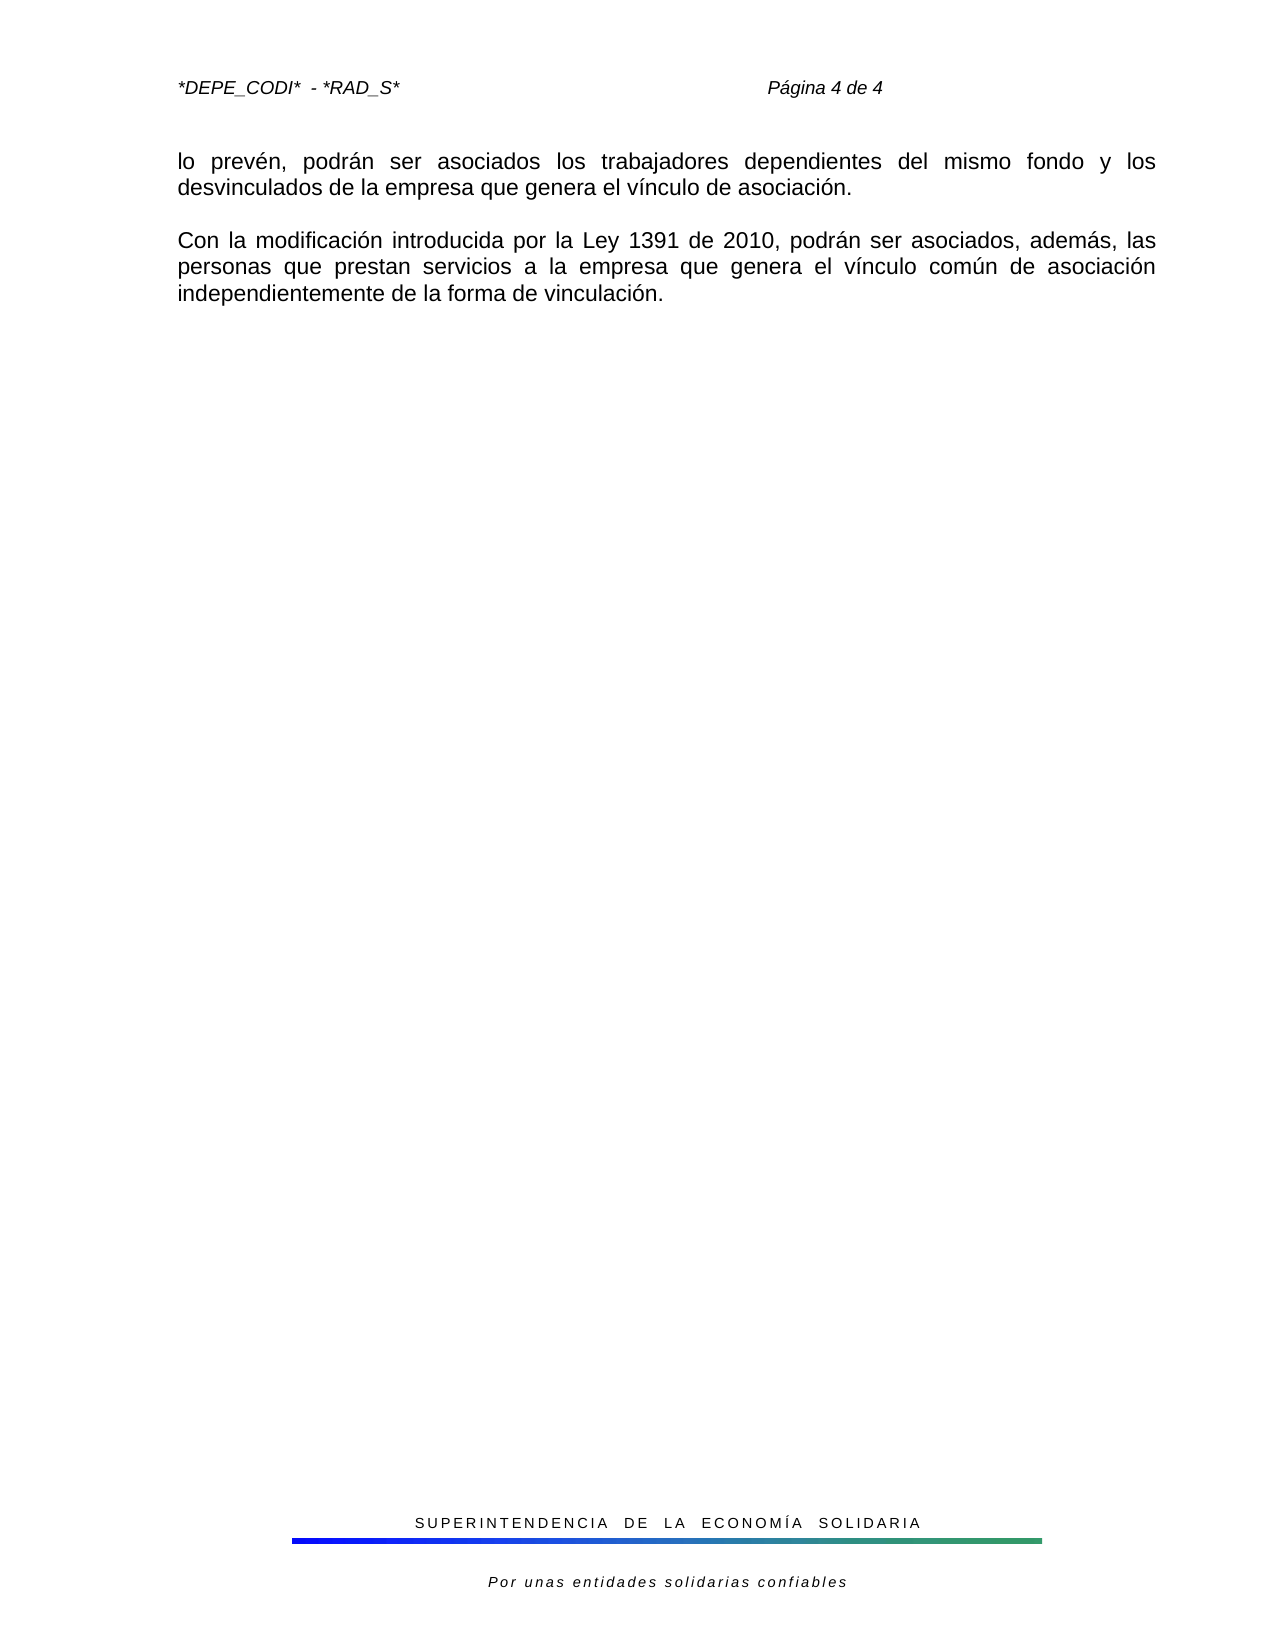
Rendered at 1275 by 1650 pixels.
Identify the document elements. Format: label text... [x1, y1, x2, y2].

picture [292, 1538, 1043, 1544]
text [177, 148, 1157, 200]
text Con la modificación introducida por la Ley 1391 de 2010, podrán ser asociados, además, las personas que prestan servicios a la empresa que genera el vínculo común de asociación independientemente de la forma de vinculación. [177, 227, 1157, 306]
